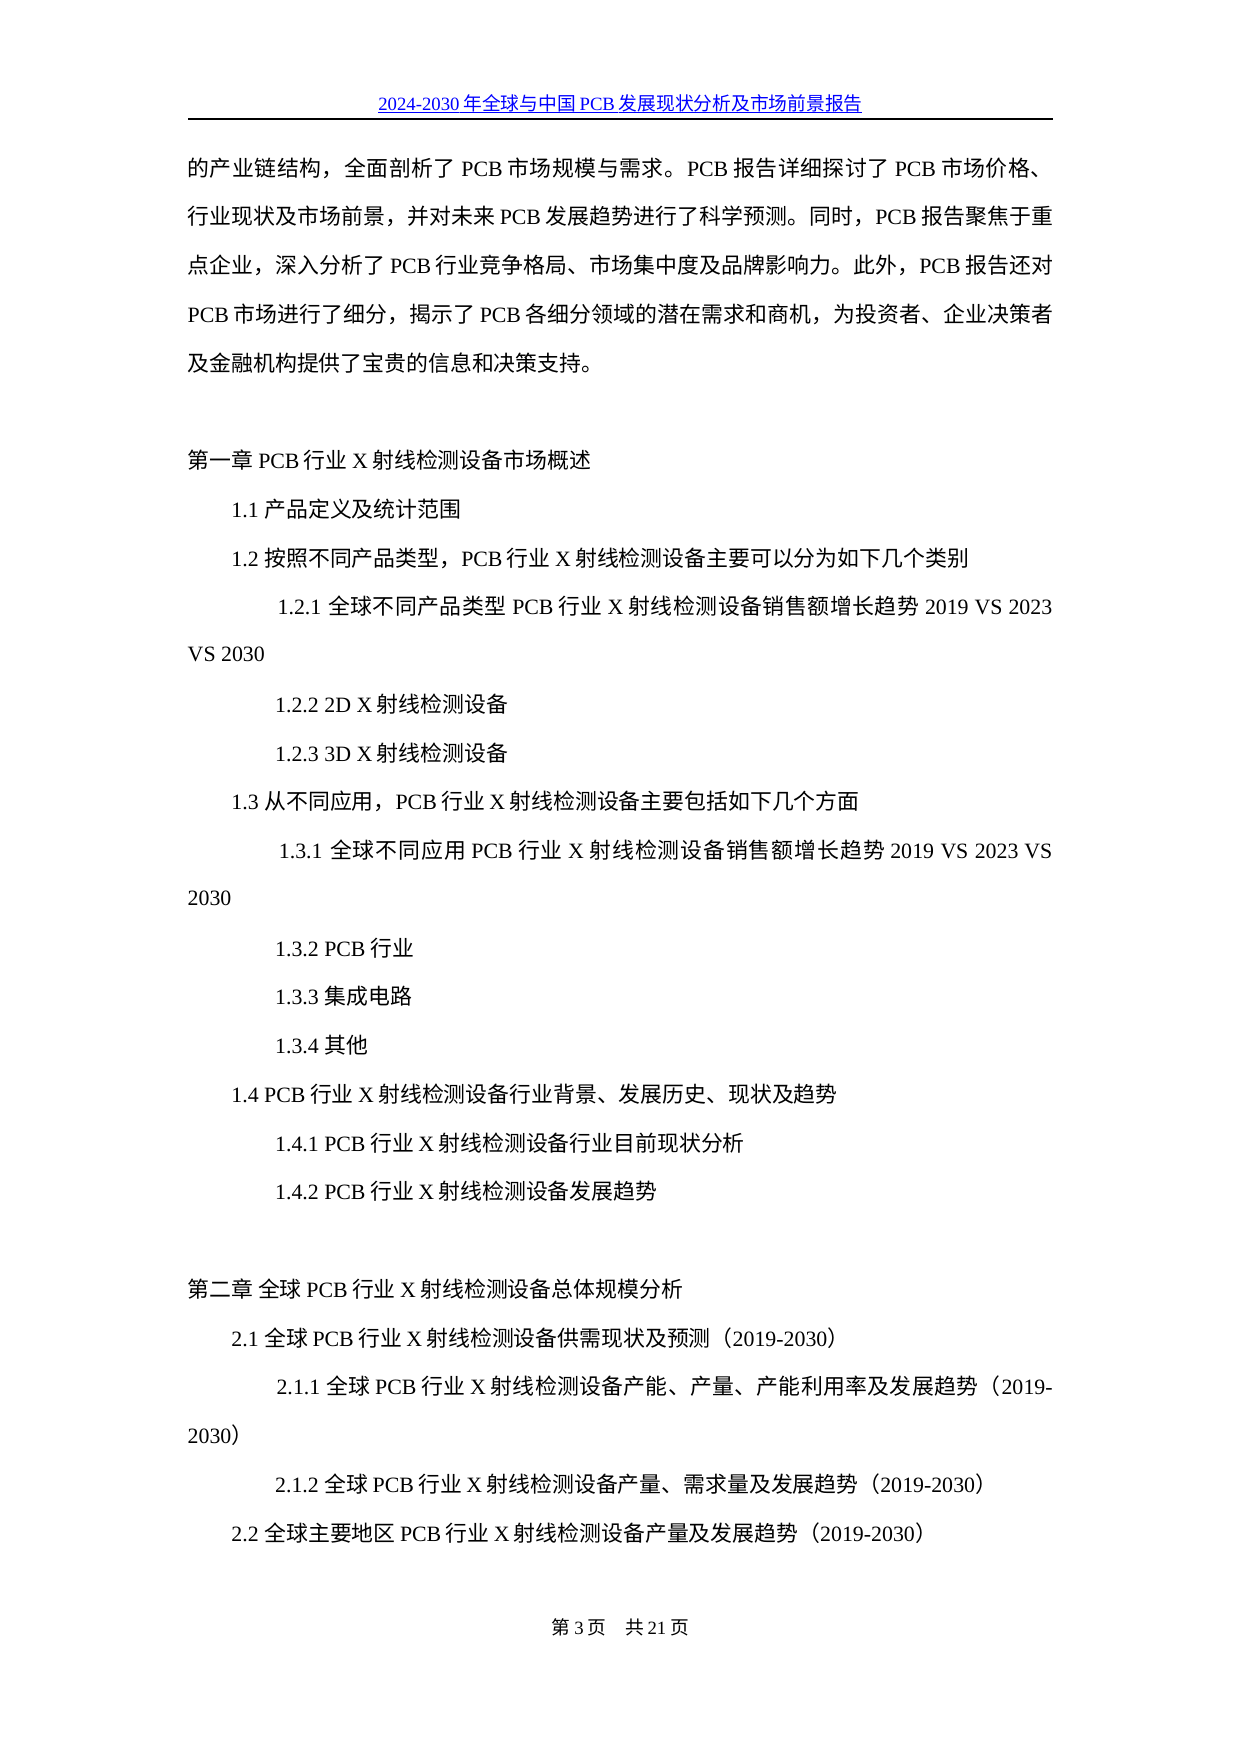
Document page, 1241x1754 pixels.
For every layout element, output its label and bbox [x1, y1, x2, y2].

text [187, 150, 1053, 1548]
